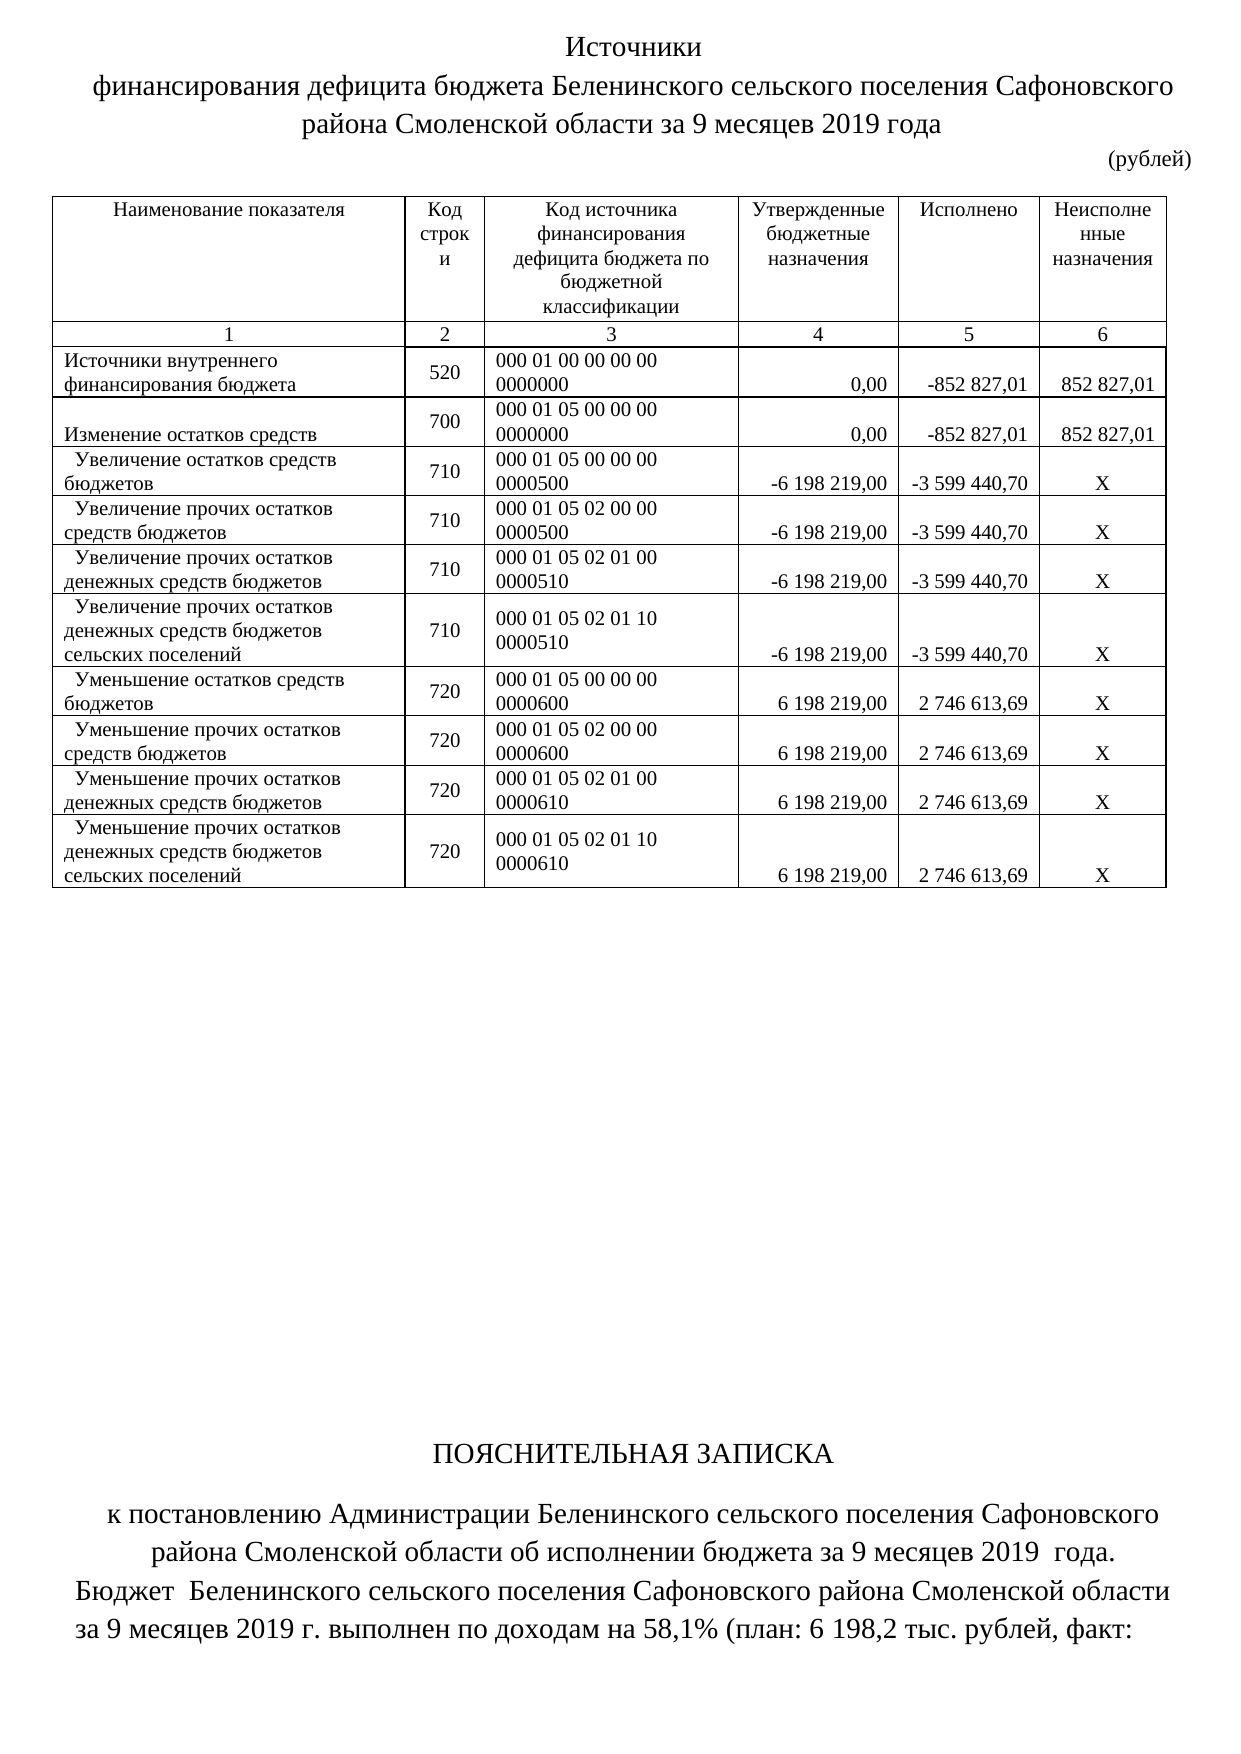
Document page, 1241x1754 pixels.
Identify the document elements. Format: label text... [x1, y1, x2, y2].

table_cell 720 [406, 815, 484, 887]
table_cell Увеличение прочих остатков средств бюджетов [53, 496, 404, 544]
table_cell 710 [406, 496, 484, 544]
text (рублей) [75, 145, 1192, 172]
table_cell 000 01 05 02 01 10 0000510 [485, 594, 738, 666]
table_cell 0,00 [739, 348, 898, 396]
table_cell 6 198 219,00 [739, 716, 898, 764]
table_cell 000 01 05 00 00 00 0000600 [485, 667, 738, 715]
table_cell 6 198 219,00 [739, 815, 898, 887]
table_cell -3 599 440,70 [899, 545, 1039, 593]
table_cell X [1040, 496, 1165, 544]
table_cell 3 [485, 322, 738, 346]
table_cell -6 198 219,00 [739, 496, 898, 544]
table_header Утвержденные бюджетные назначения [739, 197, 898, 321]
table_cell Источники внутреннего финансирования бюджета [53, 347, 404, 396]
table_cell 710 [406, 545, 484, 593]
table_cell 000 01 05 02 01 10 0000610 [485, 815, 738, 887]
table_cell 720 [406, 716, 484, 764]
table_cell 720 [406, 766, 484, 814]
table_cell 700 [406, 398, 484, 446]
table_header Неисполненные назначения [1040, 197, 1166, 321]
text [75, 1573, 1192, 1645]
text ПОЯСНИТЕЛЬНАЯ ЗАПИСКА [75, 1436, 1192, 1470]
table_cell Уменьшение прочих остатков денежных средств бюджетов сельских поселений [53, 815, 404, 887]
table_cell 000 01 05 02 00 00 0000600 [485, 716, 738, 764]
table_cell 2 746 613,69 [899, 716, 1039, 764]
table_cell 852 827,01 [1040, 398, 1165, 446]
text финансирования дефицита бюджета Беленинского сельского поселения Сафоновского района Смоленской области за 9 месяцев 2019 года [75, 68, 1192, 140]
table_header Код строки [406, 197, 484, 321]
table_cell -6 198 219,00 [739, 447, 898, 495]
table_cell 6 [1040, 322, 1166, 346]
table_cell 852 827,01 [1040, 348, 1165, 396]
table_cell 5 [899, 322, 1039, 346]
table_cell Увеличение прочих остатков денежных средств бюджетов сельских поселений [53, 594, 404, 666]
table_cell 520 [406, 348, 484, 396]
table_cell Уменьшение прочих остатков средств бюджетов [53, 716, 404, 764]
table_cell -6 198 219,00 [739, 545, 898, 593]
table_cell 000 01 05 00 00 00 0000500 [485, 447, 738, 495]
table_cell Изменение остатков средств [53, 398, 404, 446]
table_cell X [1040, 766, 1165, 814]
table_cell 2 746 613,69 [899, 667, 1039, 715]
table_cell -852 827,01 [899, 398, 1039, 446]
table_cell X [1040, 594, 1165, 666]
table_header Код источника финансирования дефицита бюджета по бюджетной классификации [485, 197, 738, 321]
table_cell 710 [406, 447, 484, 495]
table_cell X [1040, 667, 1165, 715]
table_cell 000 01 05 02 01 00 0000610 [485, 766, 738, 814]
table_cell 000 01 05 00 00 00 0000000 [485, 398, 738, 446]
table_cell Увеличение остатков средств бюджетов [53, 447, 404, 495]
table_cell 000 01 05 02 00 00 0000500 [485, 496, 738, 544]
table_cell Увеличение прочих остатков денежных средств бюджетов [53, 545, 404, 593]
table_cell 2 [406, 322, 484, 346]
table_cell -6 198 219,00 [739, 594, 898, 666]
table_cell X [1040, 545, 1165, 593]
table_cell 710 [406, 594, 484, 666]
table_cell -3 599 440,70 [899, 594, 1039, 666]
table_cell 720 [406, 667, 484, 715]
table_header Исполнено [899, 197, 1039, 321]
table_cell X [1040, 815, 1165, 887]
table_cell 4 [739, 322, 898, 346]
table_cell 1 [53, 322, 404, 346]
table_cell -3 599 440,70 [899, 447, 1039, 495]
text Источники [75, 29, 1192, 63]
table_cell 6 198 219,00 [739, 766, 898, 814]
table_cell 0,00 [739, 398, 898, 446]
table_cell 000 01 00 00 00 00 0000000 [485, 348, 738, 396]
table_cell X [1040, 447, 1165, 495]
table_cell 6 198 219,00 [739, 667, 898, 715]
table_cell X [1040, 716, 1165, 764]
table_header Наименование показателя [53, 197, 404, 321]
text к постановлению Администрации Беленинского сельского поселения Сафоновского района Смоленской области об исполнении бюджета за 9 месяцев 2019 года. [75, 1496, 1192, 1568]
table_cell Уменьшение остатков средств бюджетов [53, 667, 404, 715]
table_cell -3 599 440,70 [899, 496, 1039, 544]
table_cell 2 746 613,69 [899, 815, 1039, 887]
table_cell 000 01 05 02 01 00 0000510 [485, 545, 738, 593]
table_cell -852 827,01 [899, 348, 1039, 396]
table_cell 2 746 613,69 [899, 766, 1039, 814]
table_cell Уменьшение прочих остатков денежных средств бюджетов [53, 766, 404, 814]
